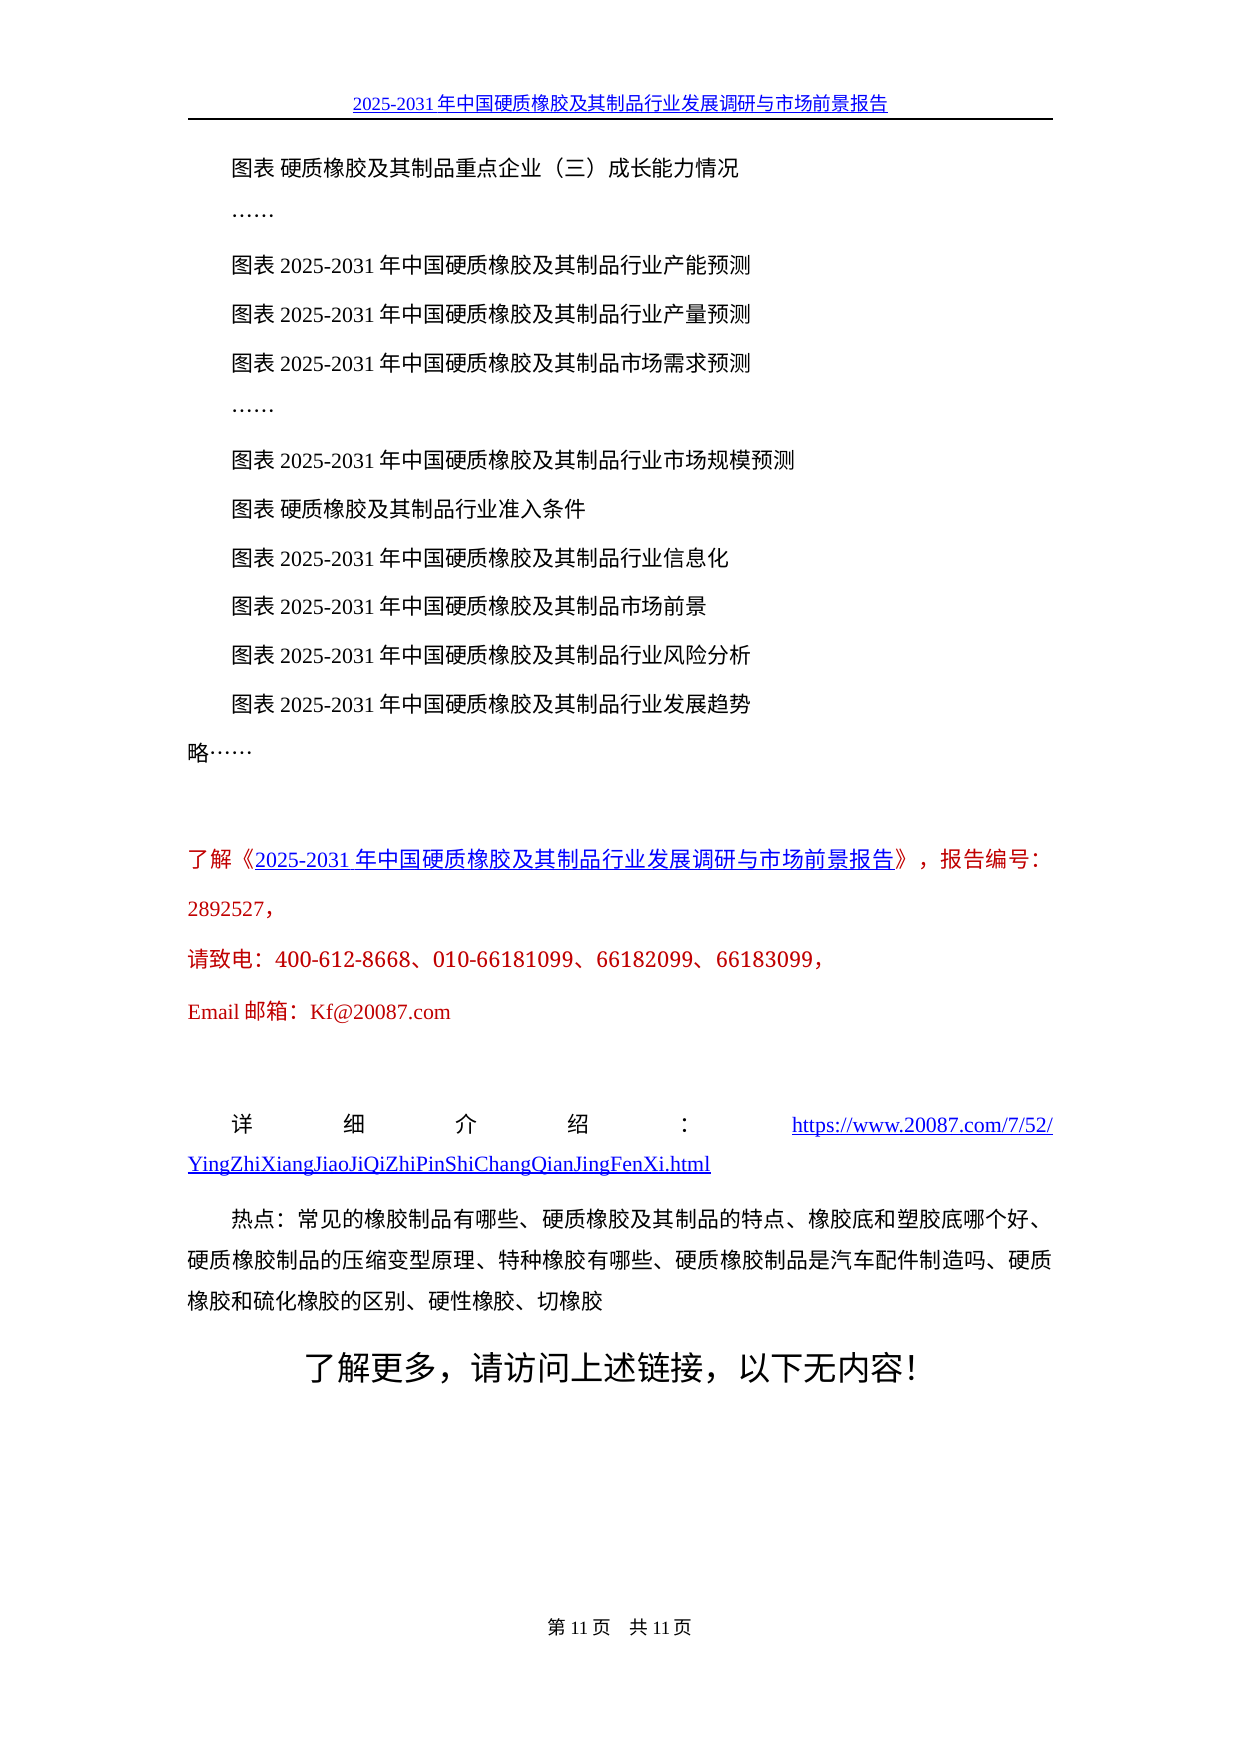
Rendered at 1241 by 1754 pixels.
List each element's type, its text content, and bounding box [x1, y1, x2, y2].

text Email邮箱：Kf@20087.com [187, 993, 1053, 1026]
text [187, 150, 1053, 768]
text 详细介绍：https://www.20087.com/7/52/YingZhiXiangJiaoJiQiZhiPinShiChangQianJingFenXi.html [187, 1106, 1053, 1179]
text 了解《2025-2031年中国硬质橡胶及其制品行业发展调研与市场前景报告》，报告编号：2892527， [187, 842, 1053, 923]
title 了解更多，请访问上述链接，以下无内容！ [187, 1333, 1053, 1398]
text 请致电：400-612-8668、010-66181099、66182099、66183099， [187, 942, 1053, 974]
text 热点：常见的橡胶制品有哪些、硬质橡胶及其制品的特点、橡胶底和塑胶底哪个好、硬质橡胶制品的压缩变型原理、特种橡胶有哪些、硬质橡胶制品是汽车配件制造吗、硬质橡胶和硫化橡胶的区别、硬性橡胶、切橡胶 [187, 1202, 1053, 1316]
